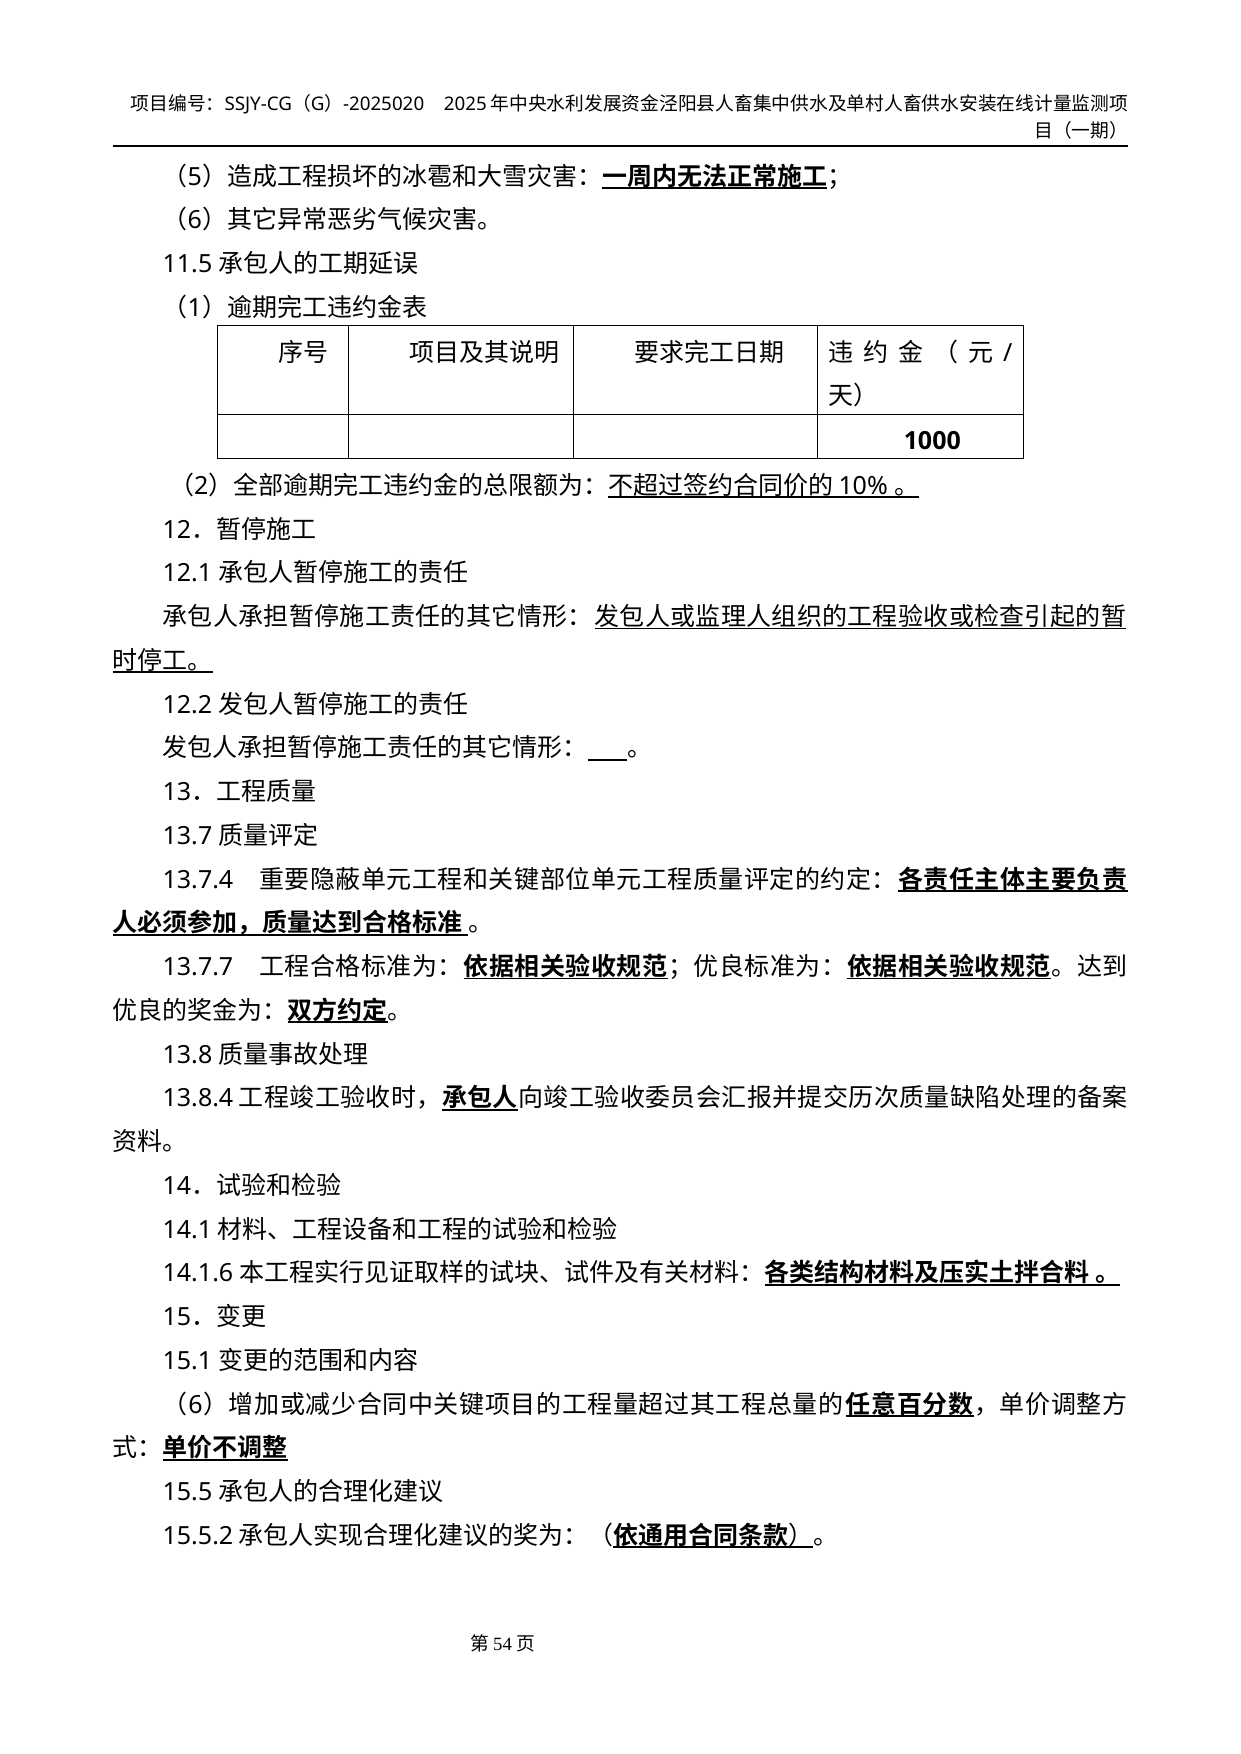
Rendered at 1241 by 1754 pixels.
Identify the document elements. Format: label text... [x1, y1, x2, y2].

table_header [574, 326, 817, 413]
text 15.5.2承包人实现合理化建议的奖为：（依通用合同条款）。 [112, 1509, 1128, 1553]
subtitle 15.5 承包人的合理化建议 [112, 1466, 1128, 1509]
text （6）其它异常恶劣气候灾害。 [112, 194, 1128, 237]
subtitle 14．试验和检验 [112, 1159, 1128, 1203]
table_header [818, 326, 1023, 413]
text 14.1.6 本工程实行见证取样的试块、试件及有关材料：各类结构材料及压实土拌合料 。 [112, 1247, 1128, 1291]
text （2）全部逾期完工违约金的总限额为：不超过签约合同价的10% 。 [112, 459, 1128, 503]
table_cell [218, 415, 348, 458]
text 14.1材料、工程设备和工程的试验和检验 [112, 1203, 1128, 1247]
subtitle 12．暂停施工 [112, 503, 1128, 547]
text 13.7.7 工程合格标准为：依据相关验收规范；优良标准为：依据相关验收规范。达到优良的奖金为：双方约定。 [112, 941, 1128, 1028]
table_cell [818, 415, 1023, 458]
text （1）逾期完工违约金表 [112, 281, 1128, 325]
text （5）造成工程损坏的冰雹和大雪灾害：一周内无法正常施工； [112, 150, 1128, 194]
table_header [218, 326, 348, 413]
subtitle 15.1 变更的范围和内容 [112, 1334, 1128, 1378]
text 发包人承担暂停施工责任的其它情形： 。 [112, 722, 1128, 766]
text 承包人承担暂停施工责任的其它情形：发包人或监理人组织的工程验收或检查引起的暂时停工。 [112, 591, 1128, 678]
subtitle 13.8 质量事故处理 [112, 1028, 1128, 1072]
text 13.8.4工程竣工验收时，承包人向竣工验收委员会汇报并提交历次质量缺陷处理的备案资料。 [112, 1072, 1128, 1159]
subtitle 11.5 承包人的工期延误 [112, 237, 1128, 281]
subtitle 13.7 质量评定 [112, 809, 1128, 853]
subtitle 13．工程质量 [112, 766, 1128, 809]
text 13.7.4 重要隐蔽单元工程和关键部位单元工程质量评定的约定：各责任主体主要负责人必须参加，质量达到合格标准 。 [112, 853, 1128, 941]
subtitle 12.2 发包人暂停施工的责任 [112, 678, 1128, 722]
subtitle 12.1 承包人暂停施工的责任 [112, 547, 1128, 591]
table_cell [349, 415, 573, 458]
subtitle 15．变更 [112, 1291, 1128, 1334]
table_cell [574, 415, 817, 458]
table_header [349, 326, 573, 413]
text （6）增加或减少合同中关键项目的工程量超过其工程总量的任意百分数，单价调整方式：单价不调整 [112, 1378, 1128, 1466]
